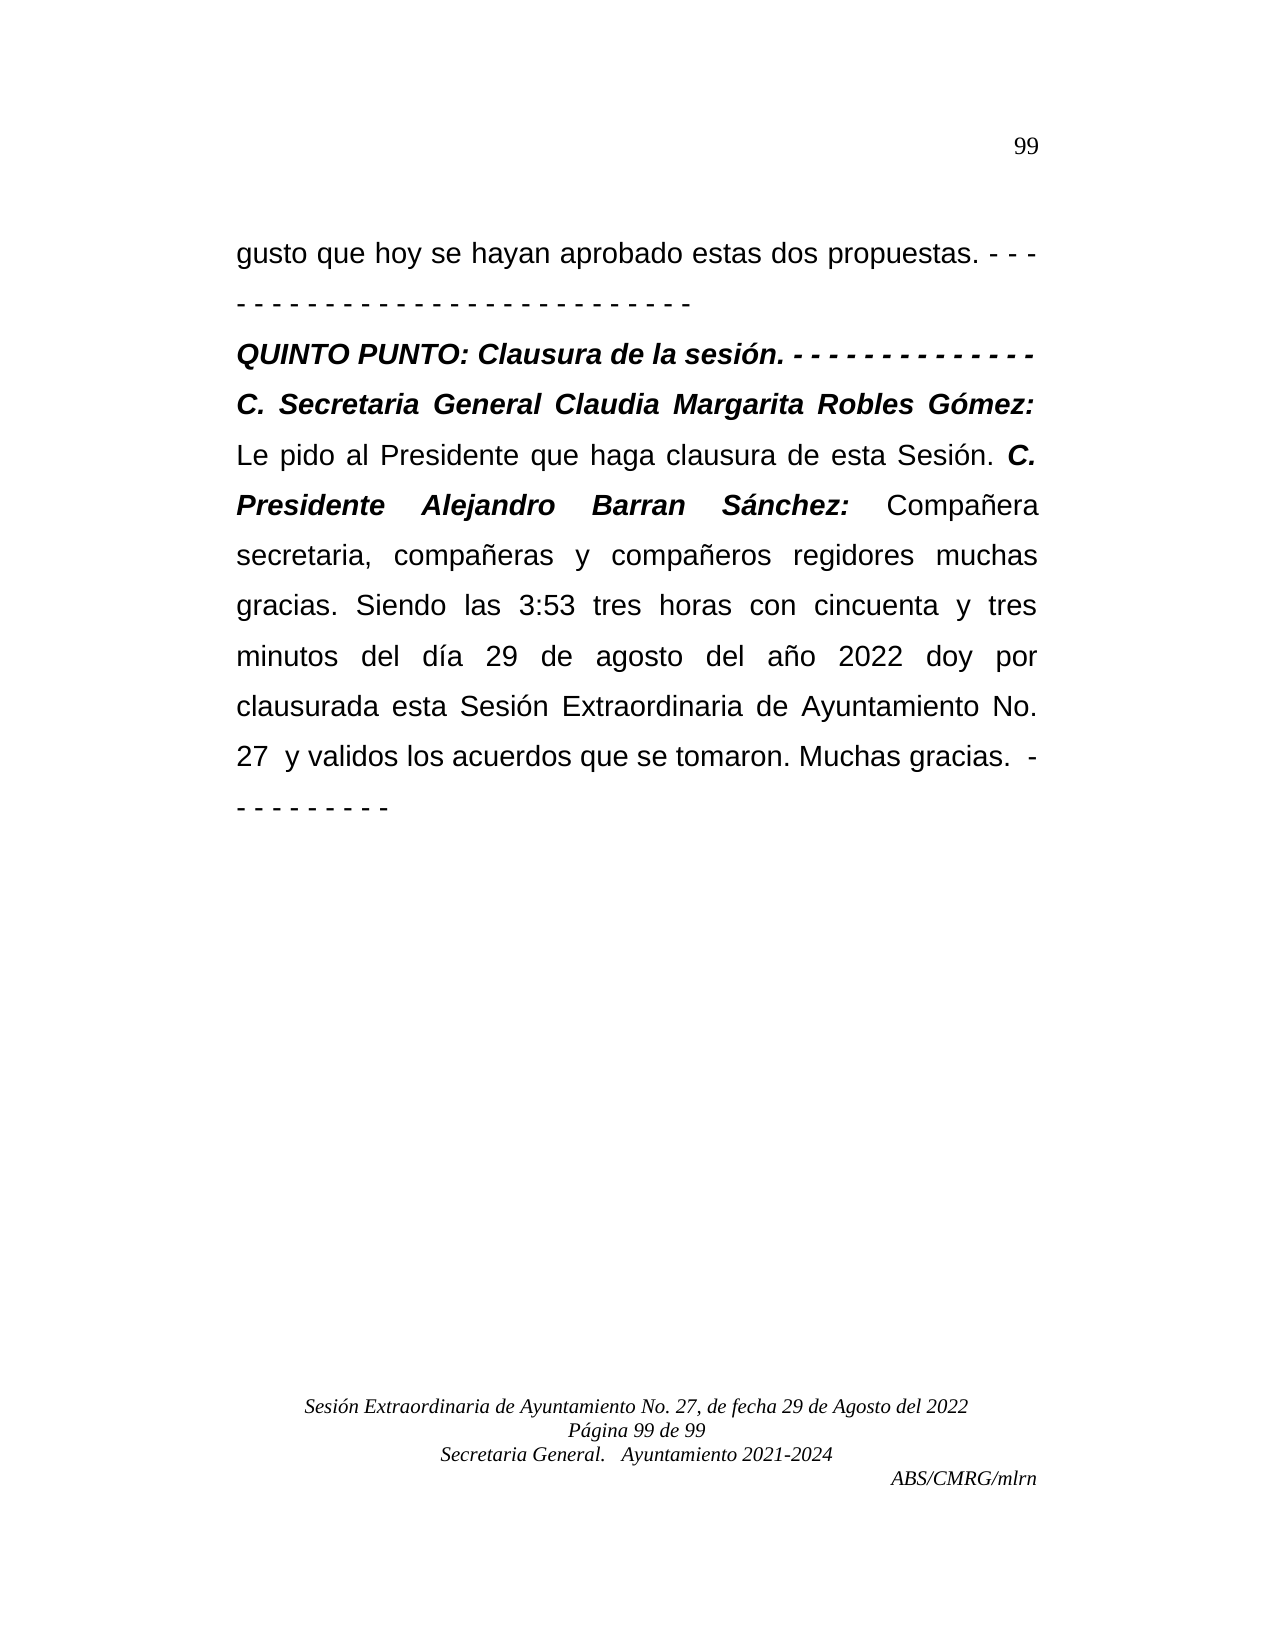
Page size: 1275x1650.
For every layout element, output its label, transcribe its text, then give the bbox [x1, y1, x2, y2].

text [236, 236, 1039, 320]
text QUINTO PUNTO: Clausura de la sesión. - - - - - - - - - - - - - - [236, 337, 1039, 370]
text C. Secretaria General Claudia Margarita Robles Gómez: Le pido al Presidente que haga clausura de esta Sesión. C. Presidente Alejandro Barran Sánchez: Compañera secretaria, compañeras y compañeros regidores muchas gracias. Siendo las 3:53 tres horas con cincuenta y tres minutos del día 29 de agosto del año 2022 doy por clausurada esta Sesión Extraordinaria de Ayuntamiento No. 27 y validos los acuerdos que se tomaron. Muchas gracias. - - - - - - - - - - [236, 387, 1039, 823]
